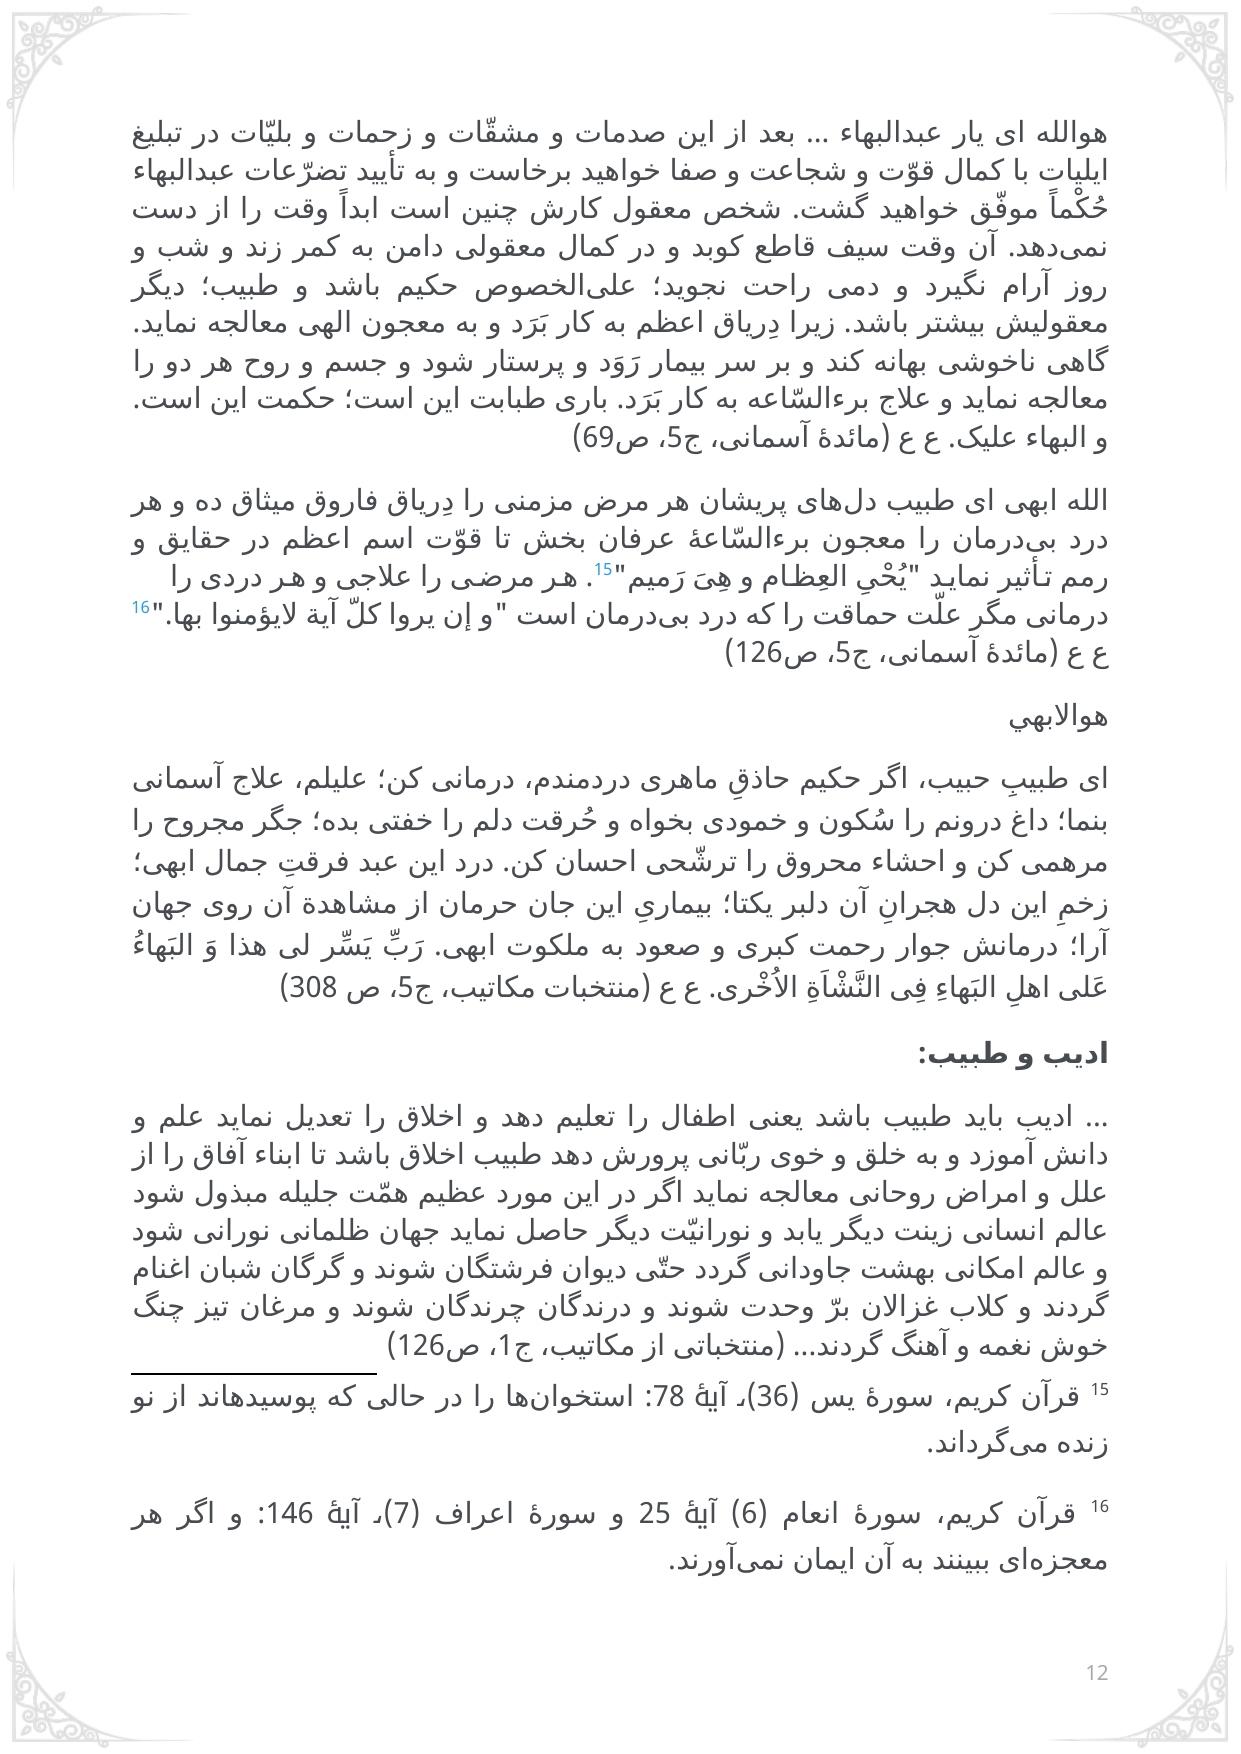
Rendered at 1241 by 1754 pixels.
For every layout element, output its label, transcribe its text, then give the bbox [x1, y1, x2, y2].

text ادیب و طبیب: [131, 1038, 1109, 1076]
picture [1074, 1560, 1083, 1566]
picture [6, 1560, 194, 1748]
text هوالابهي [131, 699, 1109, 737]
picture [1046, 1560, 1072, 1573]
text الله ابهی ای طبیب دل‌های پریشان هر مرض مزمنی را دِریاق فاروق میثاق ده و هر درد بی‌درمان را معجون برءالسّاعۀ عرفان بخش تا قوّت اسم اعظم در حقایق و رمم تأثیر نماید "یُحْیِ العِظام و هِیَ رَمیم". هر مرضی را علاجی و هر دردی را درمانی مگر علّت حماقت را که درد بی‌درمان است "و إن یروا کلّ آیة لایؤمنوا بها." ع ع (مائدۀ آسمانی، ج5، ص126) [131, 484, 1109, 674]
text ای طبیبِ حبیب، اگر حکیم حاذقِ ماهری دردمندم، درمانی کن؛ علیلم، علاج آسمانی بنما؛ داغ درونم را سُکون و خمودی بخواه و حُرقت دلم را خفتی بده؛ جگر مجروح را مرهمی کن و احشاء محروق را ترشّحی احسان کن. درد این عبد فرقتِ جمال ابهی؛ زخمِ این دل هجرانِ آن دلبر یکتا؛ بیماریِ این جان حرمان از مشاهدة آن روی جهان آرا؛ درمانش جوار رحمت کبری و صعود به ملکوت ابهی. رَبِّ یَسِّر لی هذا وَ البَهاءُ عَلی اهلِ البَهاءِ فِی النَّشْاَةِ الاُخْری. ع ع (منتخبات مکاتیب، ج5، ص 308) [131, 762, 1109, 1009]
picture [6, 6, 194, 194]
picture [1046, 6, 1234, 194]
text ... اديب بايد طبيب باشد يعنی اطفال را تعليم دهد و اخلاق را تعديل نمايد علم و دانش آموزد و به خلق و خوی ربّانی پرورش دهد طبيب اخلاق باشد تا ابناء آفاق را از علل و امراض روحانی معالجه نمايد اگر در اين مورد عظيم همّت جليله مبذول شود عالم انسانی زينت ديگر يابد و نورانيّت ديگر حاصل نمايد جهان ظلمانی نورانی شود و عالم امکانی بهشت جاودانی گردد حتّی ديوان فرشتگان شوند و گرگان شبان اغنام گردند و کلاب غزالان برّ وحدت شوند و درندگان چرندگان شوند و مرغان تيز چنگ خوش نغمه و آهنگ گردند... (منتخباتی از مکاتیب، ج1، ص126) [131, 1101, 1109, 1367]
picture [1046, 1560, 1234, 1748]
text هوالله ای یار عبدالبهاء ... بعد از این صدمات و مشقّات و زحمات و بلیّات در تبلیغ ایلیات با کمال قوّت و شجاعت و صفا خواهید برخاست و به تأیید تضرّعات عبدالبهاء حُکْماً موفّق خواهید گشت. شخص معقول کارش چنین است ابداً وقت را از دست نمی‌دهد. آن وقت سیف قاطع کوبد و در کمال معقولی دامن به کمر زند و شب و روز آرام نگیرد و دمی راحت نجوید؛ علی‌الخصوص حکیم باشد و طبیب؛ دیگر معقولیش بیشتر باشد. زیرا دِریاق اعظم به کار بَرَد و به معجون الهی معالجه نماید. گاهی ناخوشی بهانه کند و بر سر بیمار رَوَد و پرستار شود و جسم و روح هر دو را معالجه نماید و علاج برءالسّاعه به کار بَرَد. باری طبابت این است؛ حکمت این است. و البهاء علیک. ع ع (مائدۀ آسمانی، ج5، ص69) [131, 117, 1109, 459]
